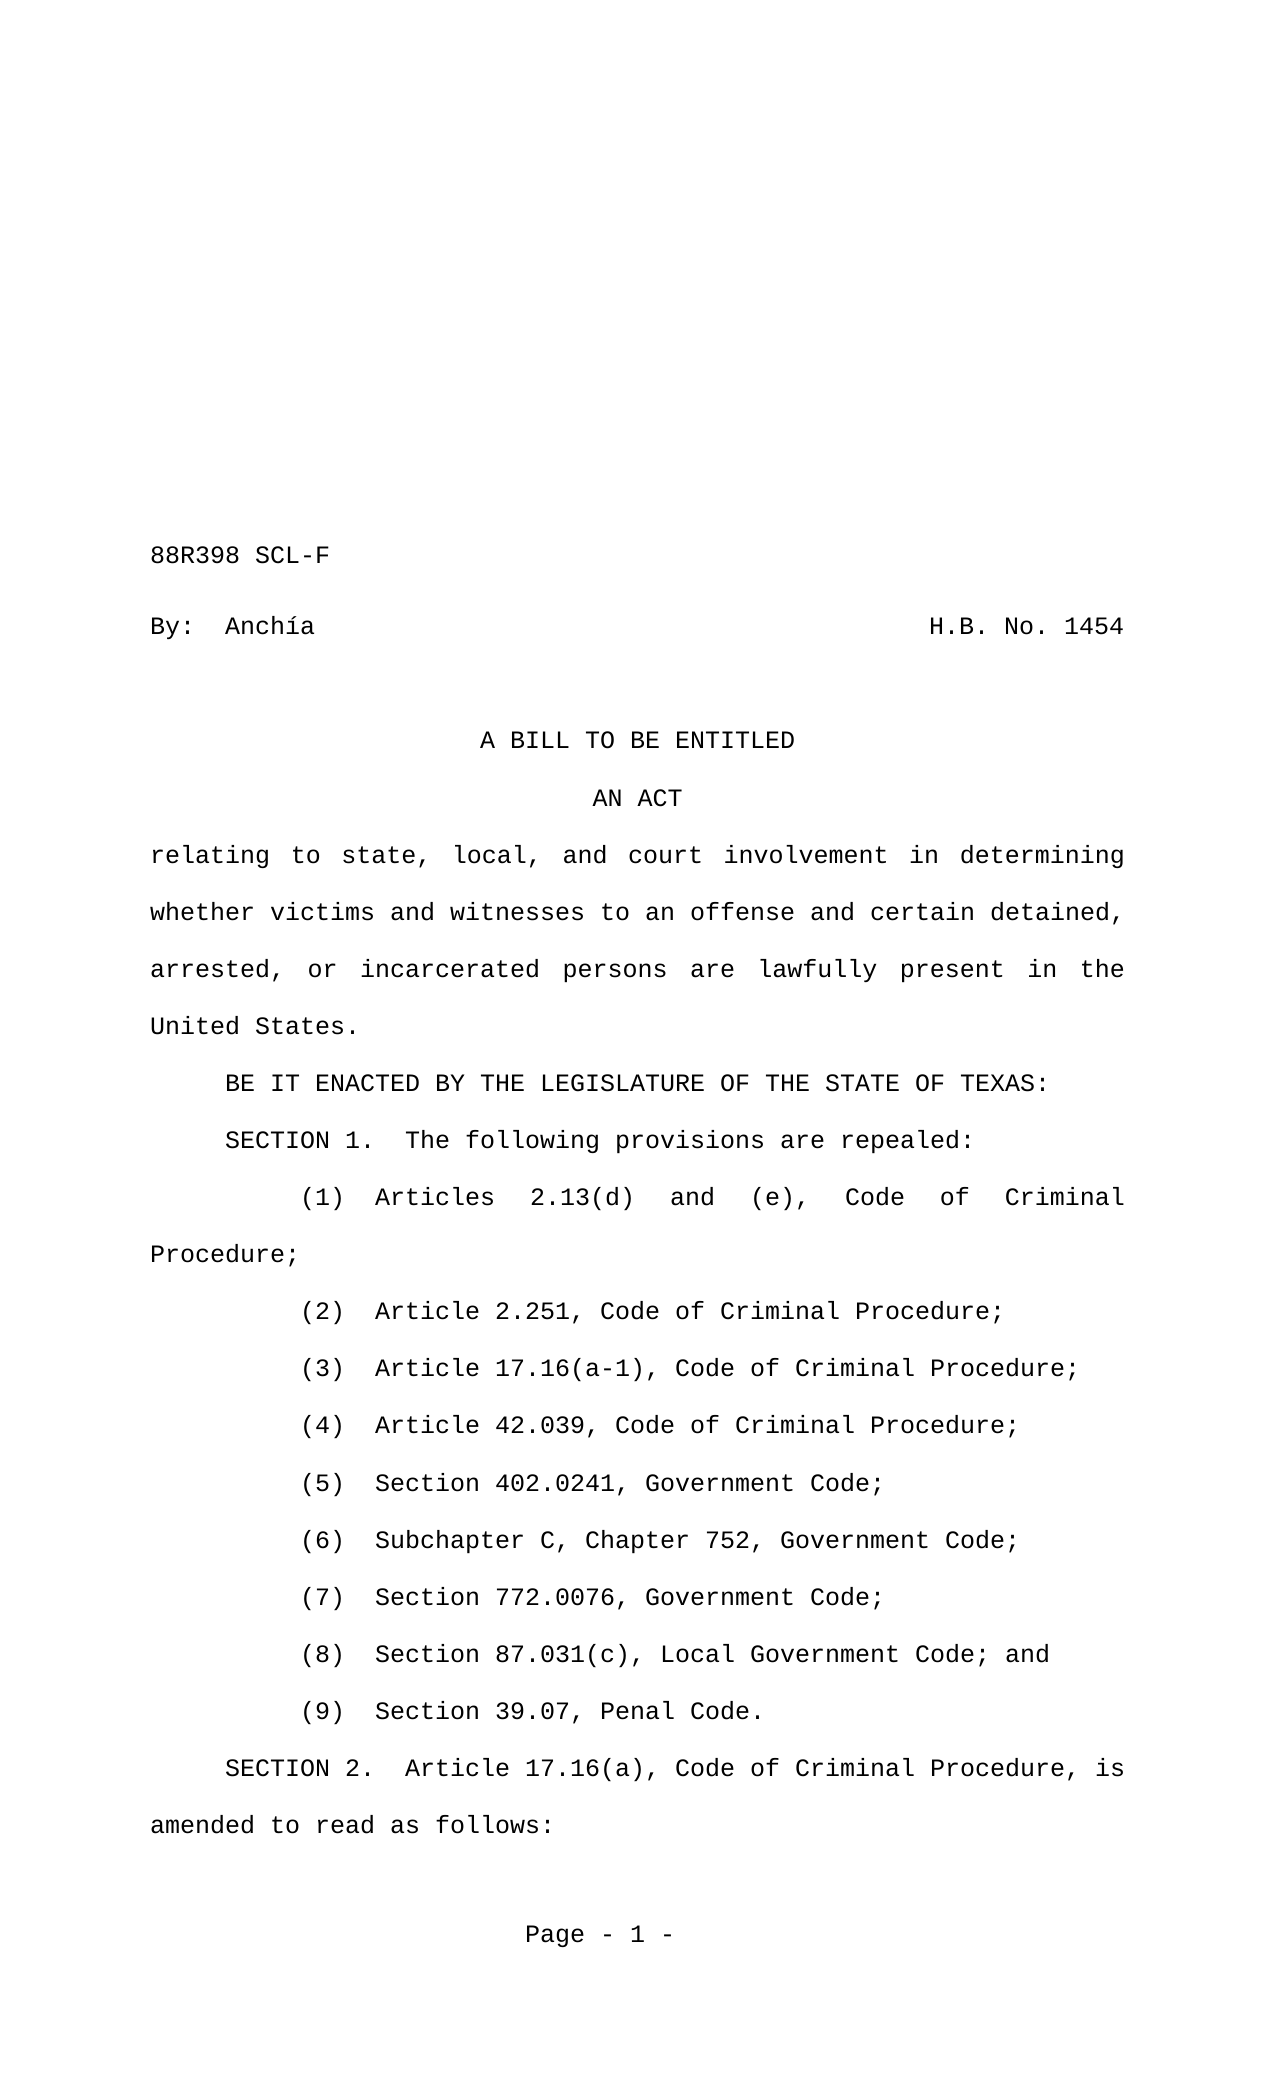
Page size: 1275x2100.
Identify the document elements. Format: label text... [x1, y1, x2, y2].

text (8) Section 87.031(c), Local Government Code; and [150, 1641, 1125, 1670]
text A BILL TO BE ENTITLED [150, 728, 1125, 756]
text AN ACT [150, 785, 1125, 813]
text (9) Section 39.07, Penal Code. [150, 1698, 1125, 1727]
text relating to state, local, and court involvement in determining whether victims and witnesses to an offense and certain detained, arrested, or incarcerated persons are lawfully present in the United States. [150, 842, 1125, 1042]
text (3) Article 17.16(a-1), Code of Criminal Procedure; [150, 1356, 1125, 1384]
text (6) Subchapter C, Chapter 752, Government Code; [150, 1527, 1125, 1556]
text SECTION 1. The following provisions are repealed: [150, 1127, 1125, 1156]
text SECTION 2. Article 17.16(a), Code of Criminal Procedure, is amended to read as follows: [150, 1755, 1125, 1841]
text (1) Articles 2.13(d) and (e), Code of Criminal Procedure; [150, 1184, 1125, 1270]
text (2) Article 2.251, Code of Criminal Procedure; [150, 1299, 1125, 1327]
text (5) Section 402.0241, Government Code; [150, 1470, 1125, 1498]
text (4) Article 42.039, Code of Criminal Procedure; [150, 1413, 1125, 1441]
text By: Anchía H.B. No. 1454 [150, 614, 1125, 642]
text BE IT ENACTED BY THE LEGISLATURE OF THE STATE OF TEXAS: [150, 1070, 1125, 1099]
text 88R398 SCL-F [150, 542, 1125, 571]
text (7) Section 772.0076, Government Code; [150, 1584, 1125, 1613]
